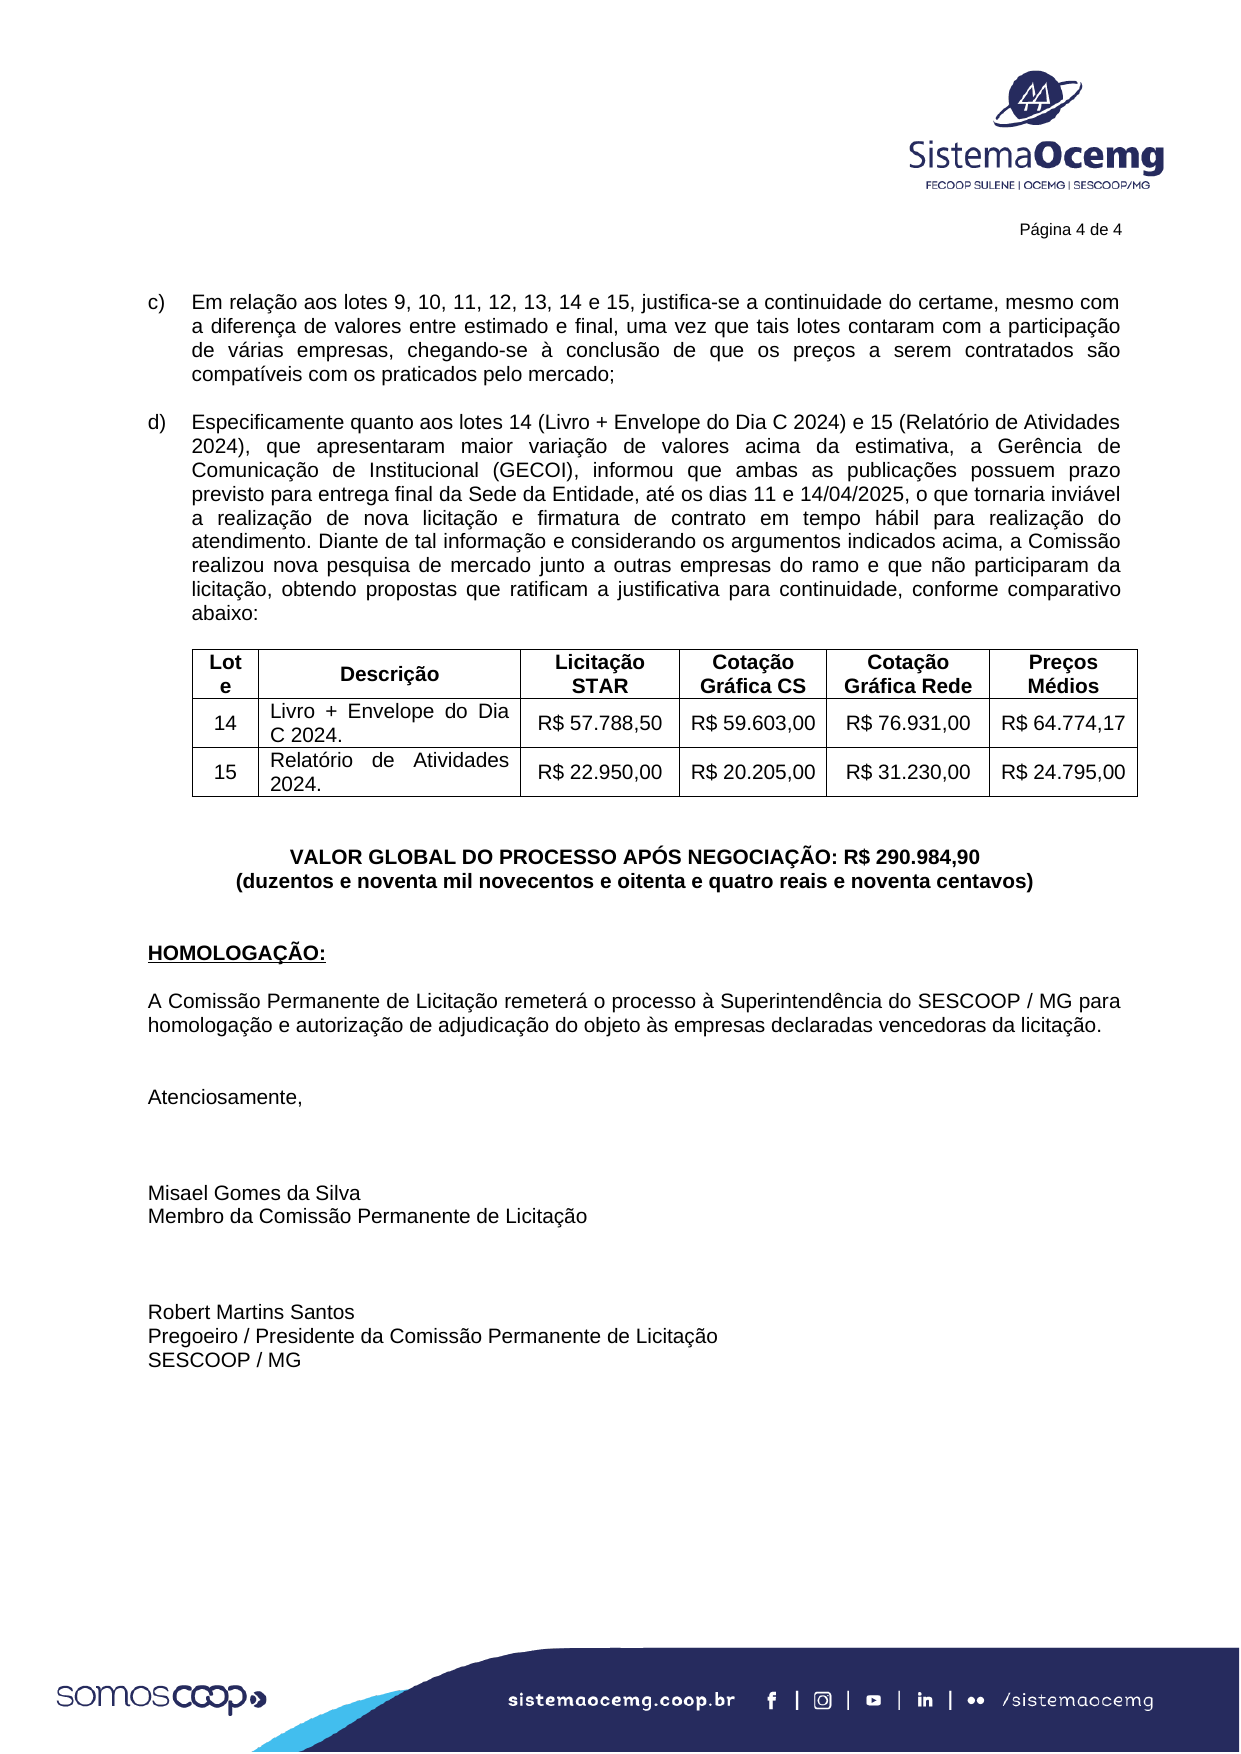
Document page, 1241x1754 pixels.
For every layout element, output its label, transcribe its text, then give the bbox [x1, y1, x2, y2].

text Misael Gomes da Silva [148, 1180, 1122, 1204]
table_cell 15 [193, 748, 258, 796]
list Em relação aos lotes 9, 10, 11, 12, 13, 14 e 15, justifica-se a continuidade do certame, mesmo com a diferença de valores entre estimado e final, uma vez que tais lotes contaram com a participação de várias empresas, chegando-se à conclusão de que os preços a serem contratados são compatíveis com os praticados pelo mercado; [148, 290, 1122, 386]
list A Comissão Permanente de Licitação remeterá o processo à Superintendência do SESCOOP / MG para homologação e autorização de adjudicação do objeto às empresas declaradas vencedoras da licitação. [148, 989, 1122, 1037]
text SESCOOP / MG [148, 1348, 1122, 1372]
table_cell R$ 22.950,00 [521, 748, 679, 796]
table_cell R$ 57.788,50 [521, 699, 679, 747]
table_cell Livro + Envelope do Dia C 2024. [259, 699, 520, 747]
text Membro da Comissão Permanente de Licitação [148, 1204, 1122, 1228]
text Robert Martins Santos [148, 1300, 1122, 1324]
table_header Licitação STAR [521, 650, 679, 698]
text VALOR GLOBAL DO PROCESSO APÓS NEGOCIAÇÃO: R$ 290.984,90 [148, 845, 1122, 869]
table_cell R$ 59.603,00 [680, 699, 826, 747]
text HOMOLOGAÇÃO: [148, 941, 1122, 965]
text Atenciosamente, [148, 1084, 1122, 1108]
table_cell R$ 24.795,00 [990, 748, 1137, 796]
table_cell R$ 76.931,00 [827, 699, 989, 747]
table_cell Relatório de Atividades 2024. [259, 748, 520, 796]
text (duzentos e noventa mil novecentos e oitenta e quatro reais e noventa centavos) [148, 869, 1122, 893]
text Pregoeiro / Presidente da Comissão Permanente de Licitação [148, 1324, 1122, 1348]
table_header Preços Médios [990, 650, 1137, 698]
table_header Cotação Gráfica CS [680, 650, 826, 698]
table_header Lote [193, 650, 258, 698]
table_cell R$ 31.230,00 [827, 748, 989, 796]
table_cell R$ 20.205,00 [680, 748, 826, 796]
table_cell 14 [193, 699, 258, 747]
table_header Descrição [259, 650, 520, 698]
list Especificamente quanto aos lotes 14 (Livro + Envelope do Dia C 2024) e 15 (Relatório de Atividades 2024), que apresentaram maior variação de valores acima da estimativa, a Gerência de Comunicação de Institucional (GECOI), informou que ambas as publicações possuem prazo previsto para entrega final da Sede da Entidade, até os dias 11 e 14/04/2025, o que tornaria inviável a realização de nova licitação e firmatura de contrato em tempo hábil para realização do atendimento. Diante de tal informação e considerando os argumentos indicados acima, a Comissão realizou nova pesquisa de mercado junto a outras empresas do ramo e que não participaram da licitação, obtendo propostas que ratificam a justificativa para continuidade, conforme comparativo abaixo: [148, 409, 1122, 625]
picture [2, 0, 1240, 1752]
table_header Cotação Gráfica Rede [827, 650, 989, 698]
table_cell R$ 64.774,17 [990, 699, 1137, 747]
